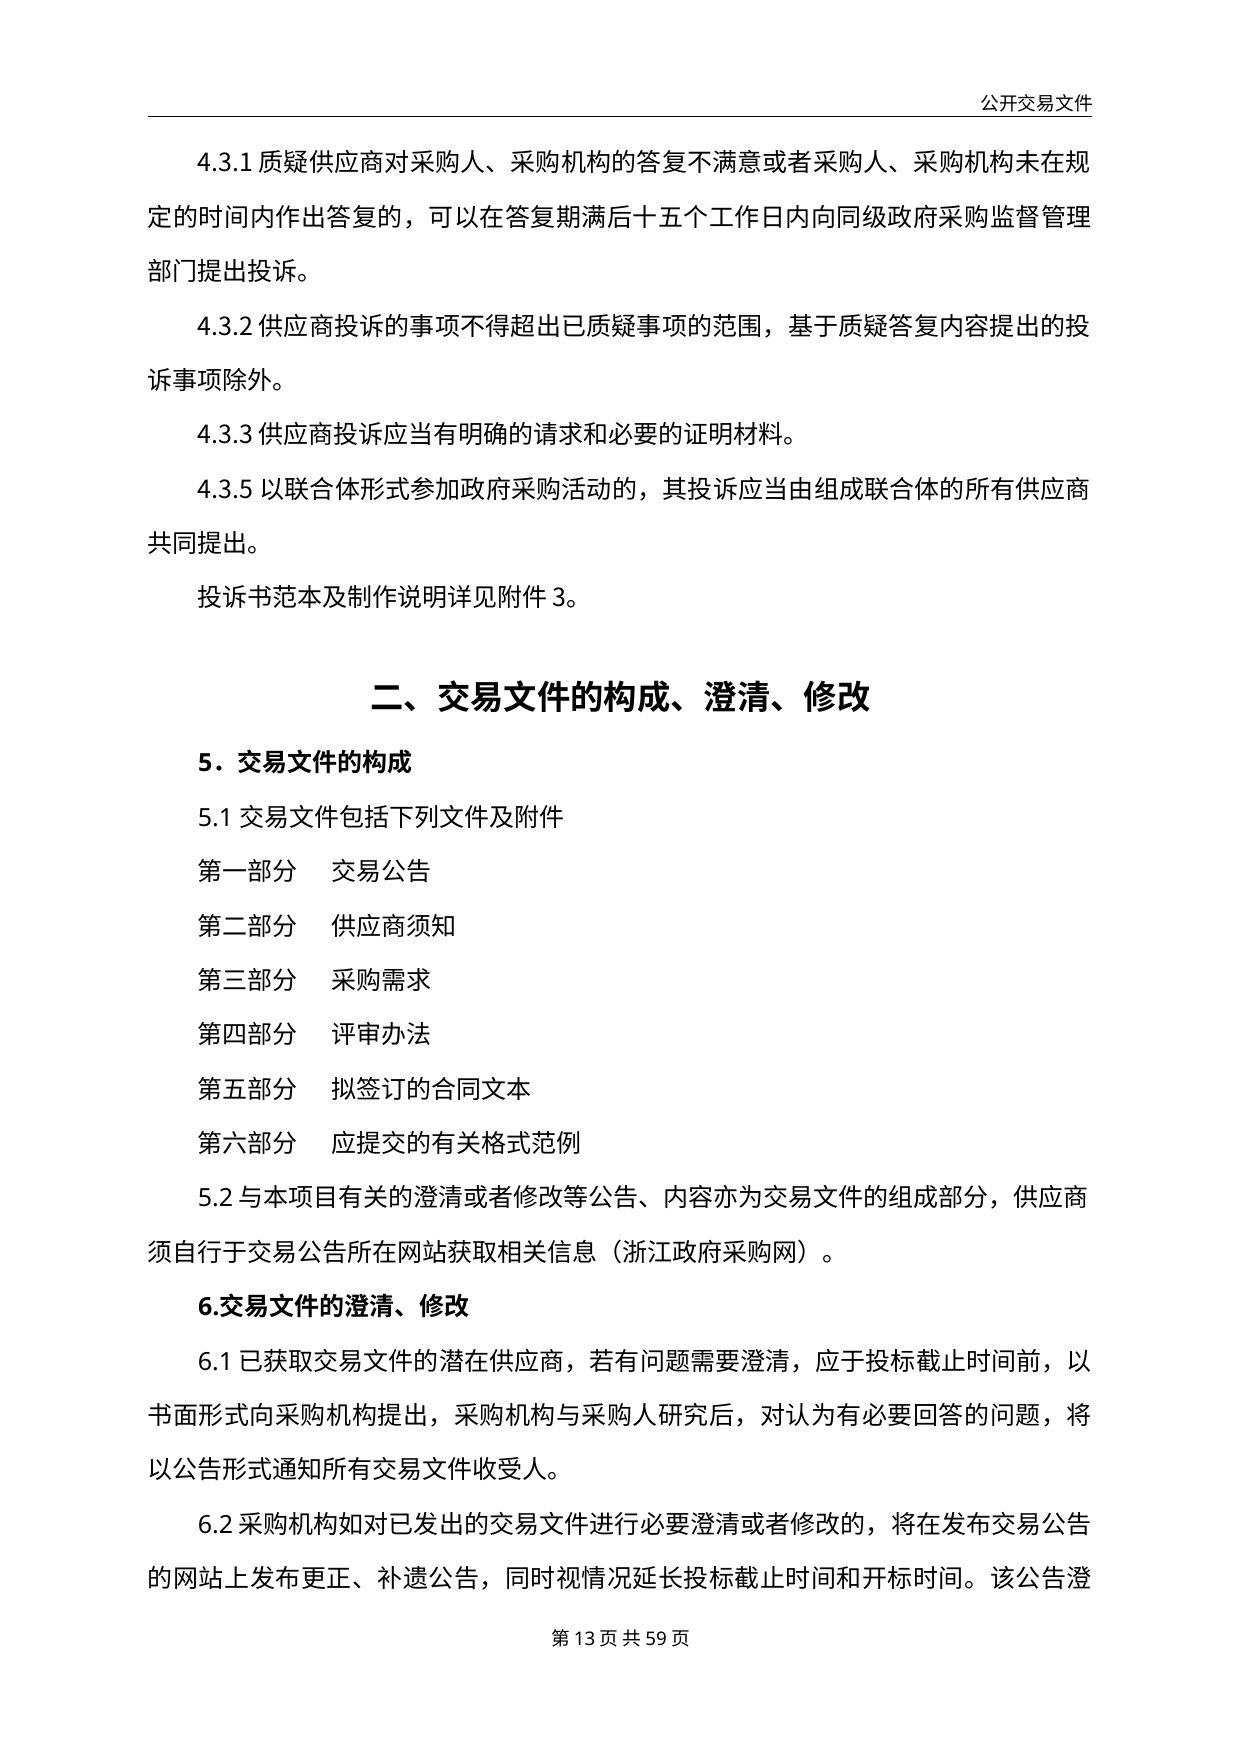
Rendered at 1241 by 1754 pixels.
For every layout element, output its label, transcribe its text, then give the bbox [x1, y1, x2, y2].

text 4.3.1质疑供应商对采购人、采购机构的答复不满意或者采购人、采购机构未在规定的时间内作出答复的，可以在答复期满后十五个工作日内向同级政府采购监督管理部门提出投诉。 [148, 143, 1092, 288]
text 第五部分 拟签订的合同文本 [148, 1069, 1092, 1105]
text 6.1已获取交易文件的潜在供应商，若有问题需要澄清，应于投标截止时间前，以书面形式向采购机构提出，采购机构与采购人研究后，对认为有必要回答的问题，将以公告形式通知所有交易文件收受人。 [148, 1341, 1092, 1486]
text 6.交易文件的澄清、修改 [148, 1287, 1146, 1323]
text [148, 1504, 1092, 1595]
text 二、交易文件的构成、澄清、修改 [148, 671, 1092, 719]
text 4.3.3供应商投诉应当有明确的请求和必要的证明材料。 [148, 415, 1092, 451]
text 4.3.5 以联合体形式参加政府采购活动的，其投诉应当由组成联合体的所有供应商共同提出。 [148, 469, 1092, 560]
text 5.1 交易文件包括下列文件及附件 [148, 797, 1146, 833]
text 5．交易文件的构成 [148, 743, 1146, 779]
text 第六部分 应提交的有关格式范例 [148, 1123, 1092, 1160]
text 第一部分 交易公告 [148, 852, 1092, 888]
text 第三部分 采购需求 [148, 960, 1092, 997]
text 4.3.2供应商投诉的事项不得超出已质疑事项的范围，基于质疑答复内容提出的投诉事项除外。 [148, 306, 1092, 397]
text 5.2与本项目有关的澄清或者修改等公告、内容亦为交易文件的组成部分，供应商须自行于交易公告所在网站获取相关信息（浙江政府采购网）。 [148, 1178, 1092, 1268]
text 第二部分 供应商须知 [148, 906, 1092, 942]
text 第四部分 评审办法 [148, 1015, 1092, 1051]
text 投诉书范本及制作说明详见附件3。 [148, 578, 1092, 614]
